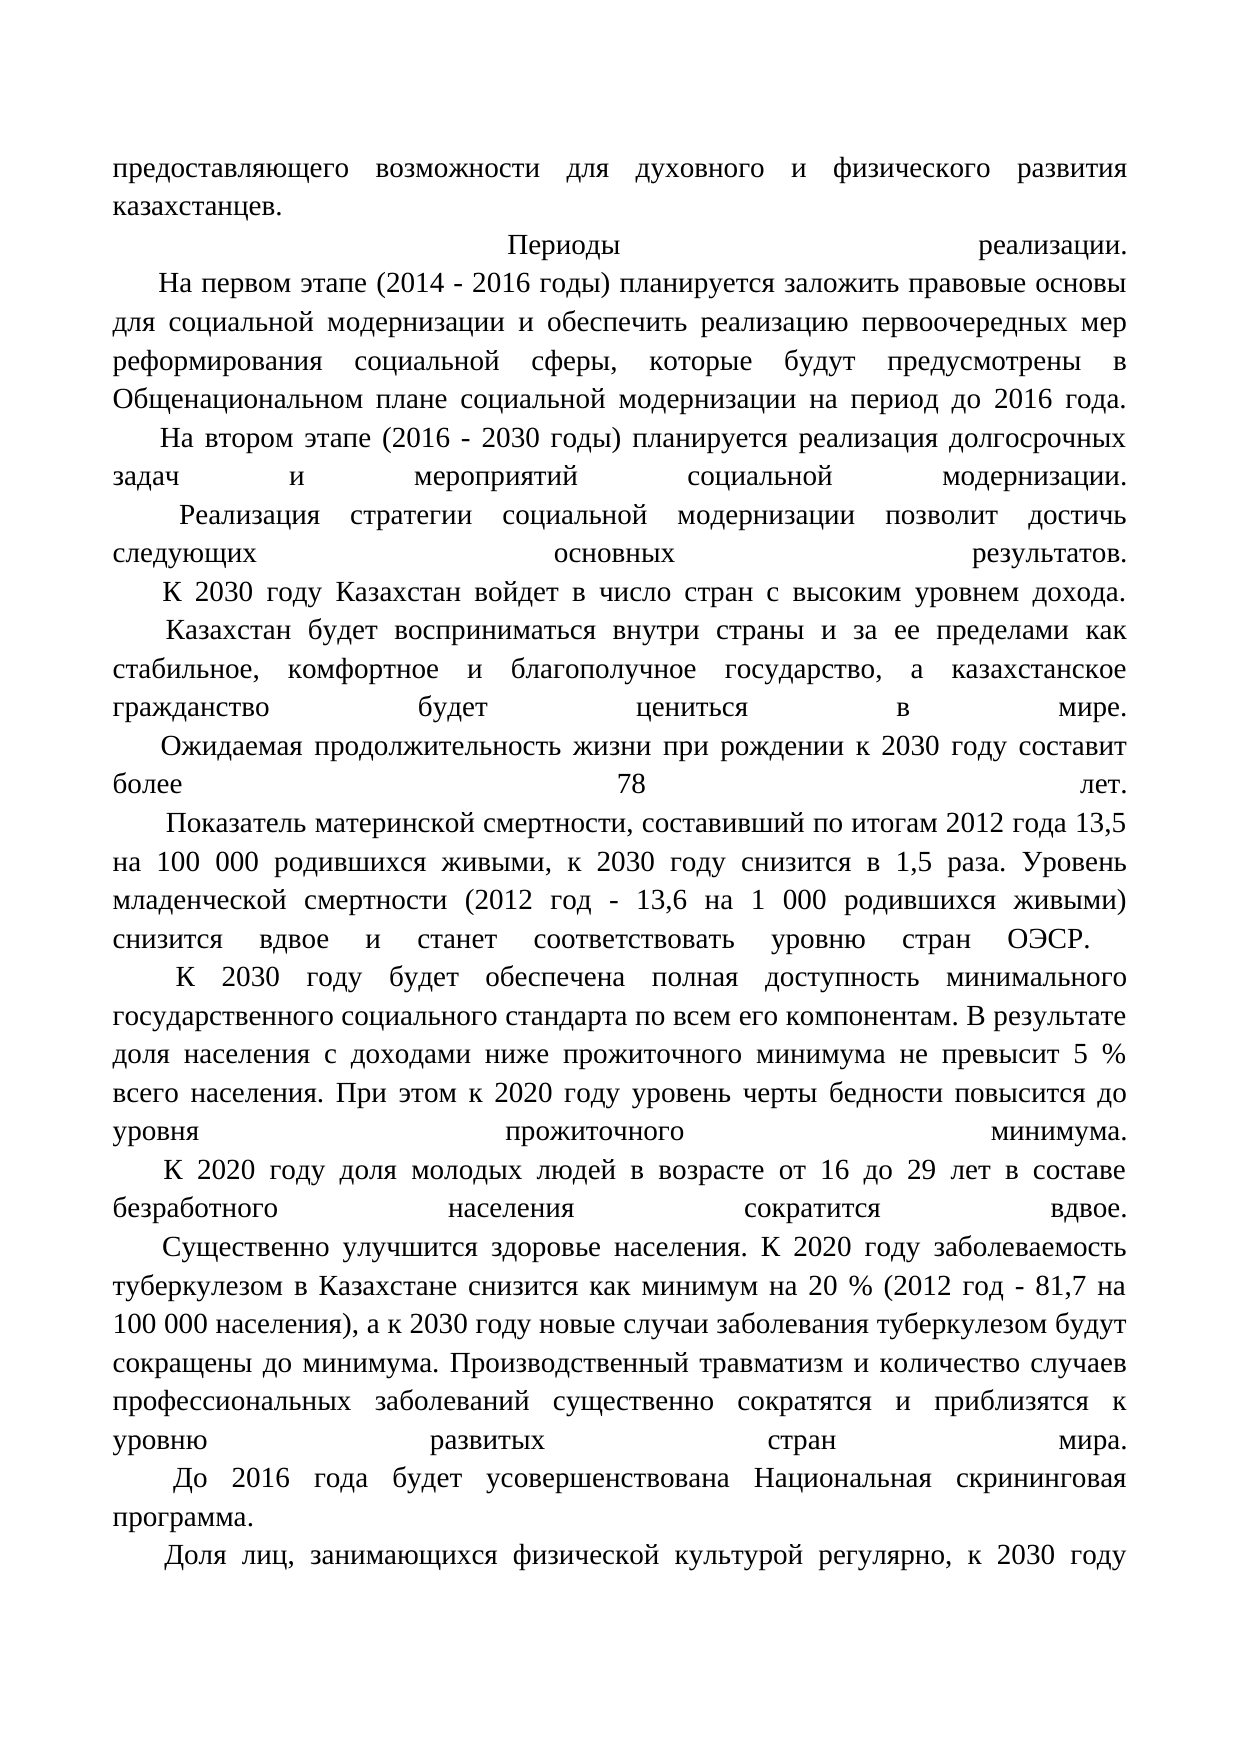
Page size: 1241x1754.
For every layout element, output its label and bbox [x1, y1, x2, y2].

text [112, 150, 1128, 222]
text [112, 227, 1128, 1571]
